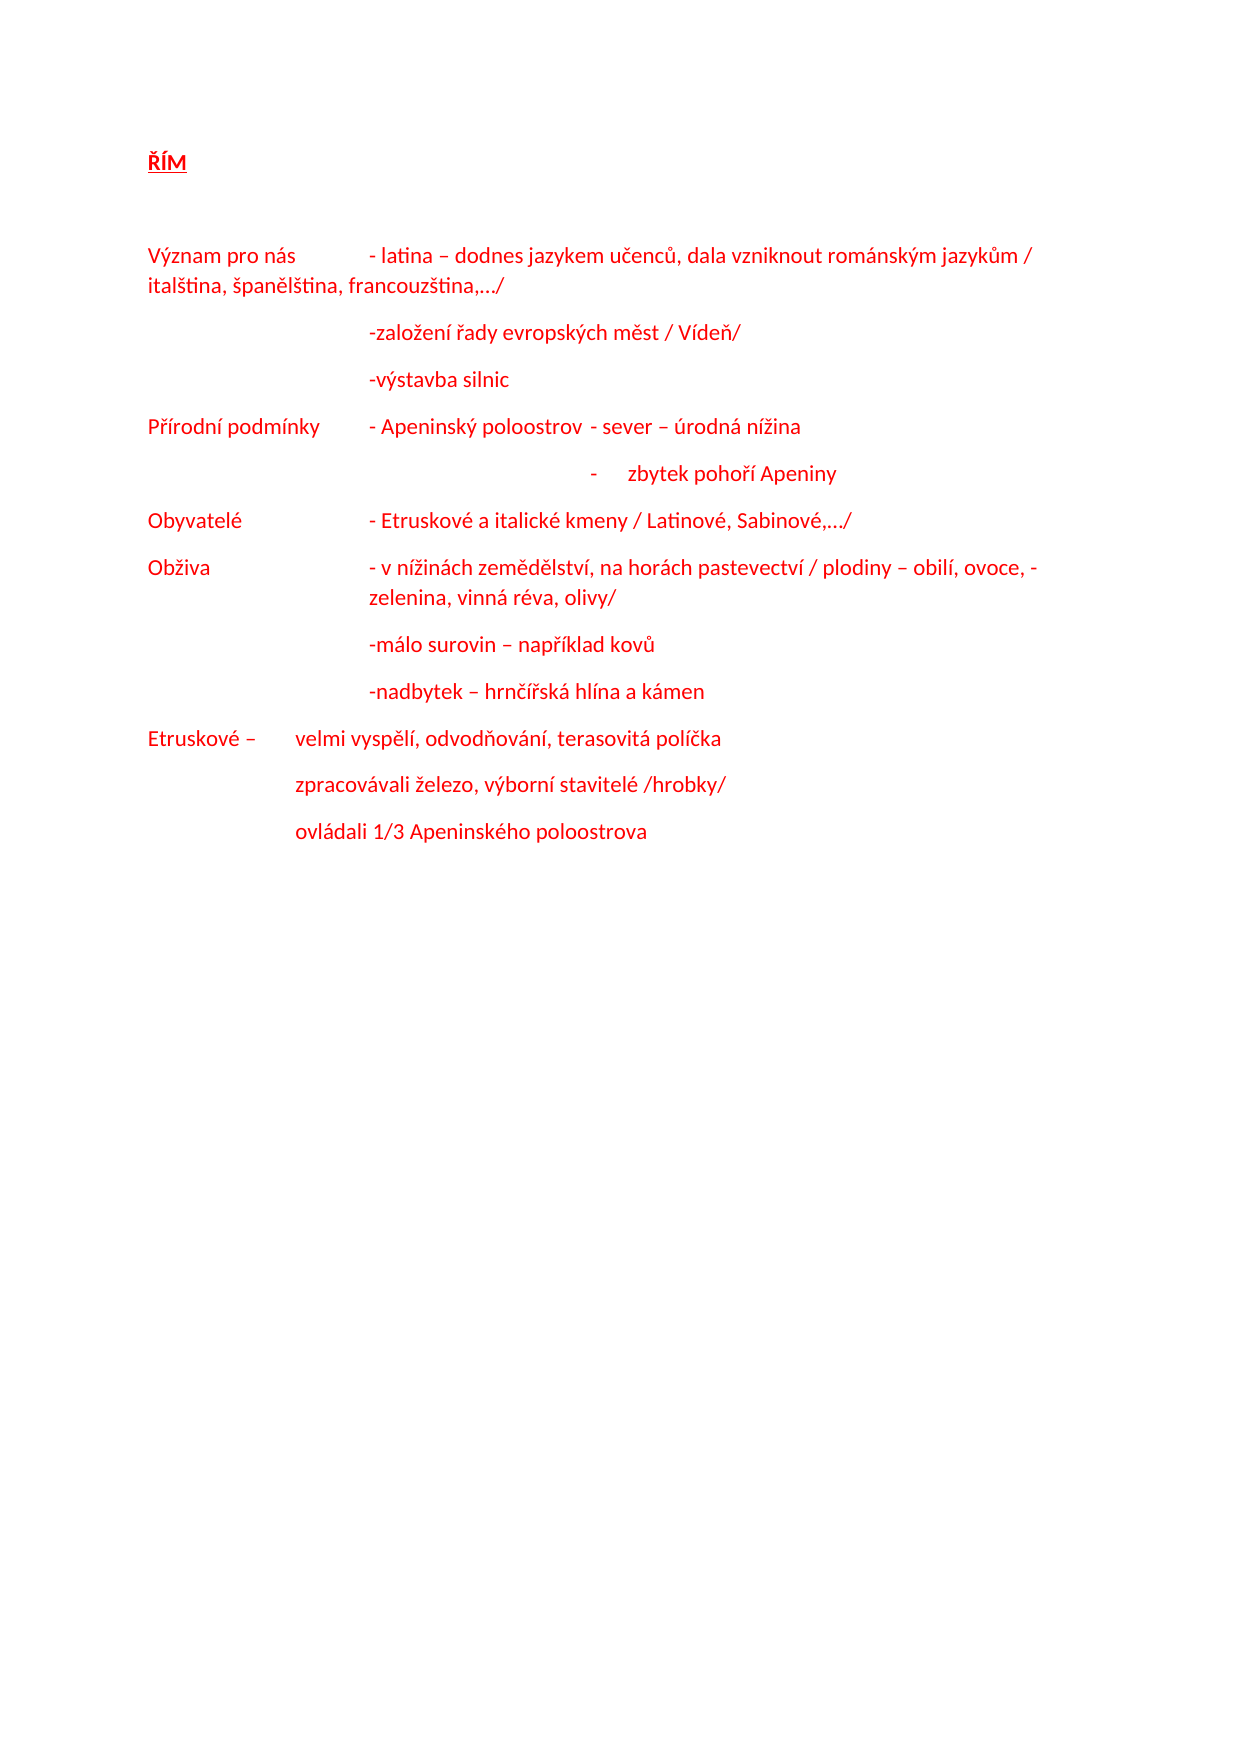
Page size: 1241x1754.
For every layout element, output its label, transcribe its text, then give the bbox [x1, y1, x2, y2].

text Etruskové – velmi vyspělí, odvodňování, terasovitá políčka [148, 724, 1093, 752]
text Obživa - v nížinách zemědělství, na horách pastevectví / plodiny – obilí, ovoce, -zelenina, vinná réva, olivy/ [148, 553, 1093, 611]
text -založení řady evropských měst / Vídeň/ [148, 318, 1093, 346]
text -málo surovin – například kovů [148, 630, 1093, 658]
text Obyvatelé - Etruskové a italické kmeny / Latinové, Sabinové,…/ [148, 506, 1093, 534]
text -nadbytek – hrnčířská hlína a kámen [148, 677, 1093, 705]
text zpracovávali železo, výborní stavitelé /hrobky/ [148, 771, 1093, 798]
text Přírodní podmínky - Apeninský poloostrov - sever – úrodná nížina [148, 412, 1093, 440]
text ovládali 1/3 Apeninského poloostrova [148, 817, 1093, 845]
text Význam pro nás - latina – dodnes jazykem učenců, dala vzniknout románským jazykům / italština, španělština, francouzština,…/ [148, 241, 1093, 299]
list zbytek pohoří Apeniny [590, 459, 1093, 487]
text -výstavba silnic [148, 365, 1093, 393]
text ŘÍM [148, 148, 1093, 176]
